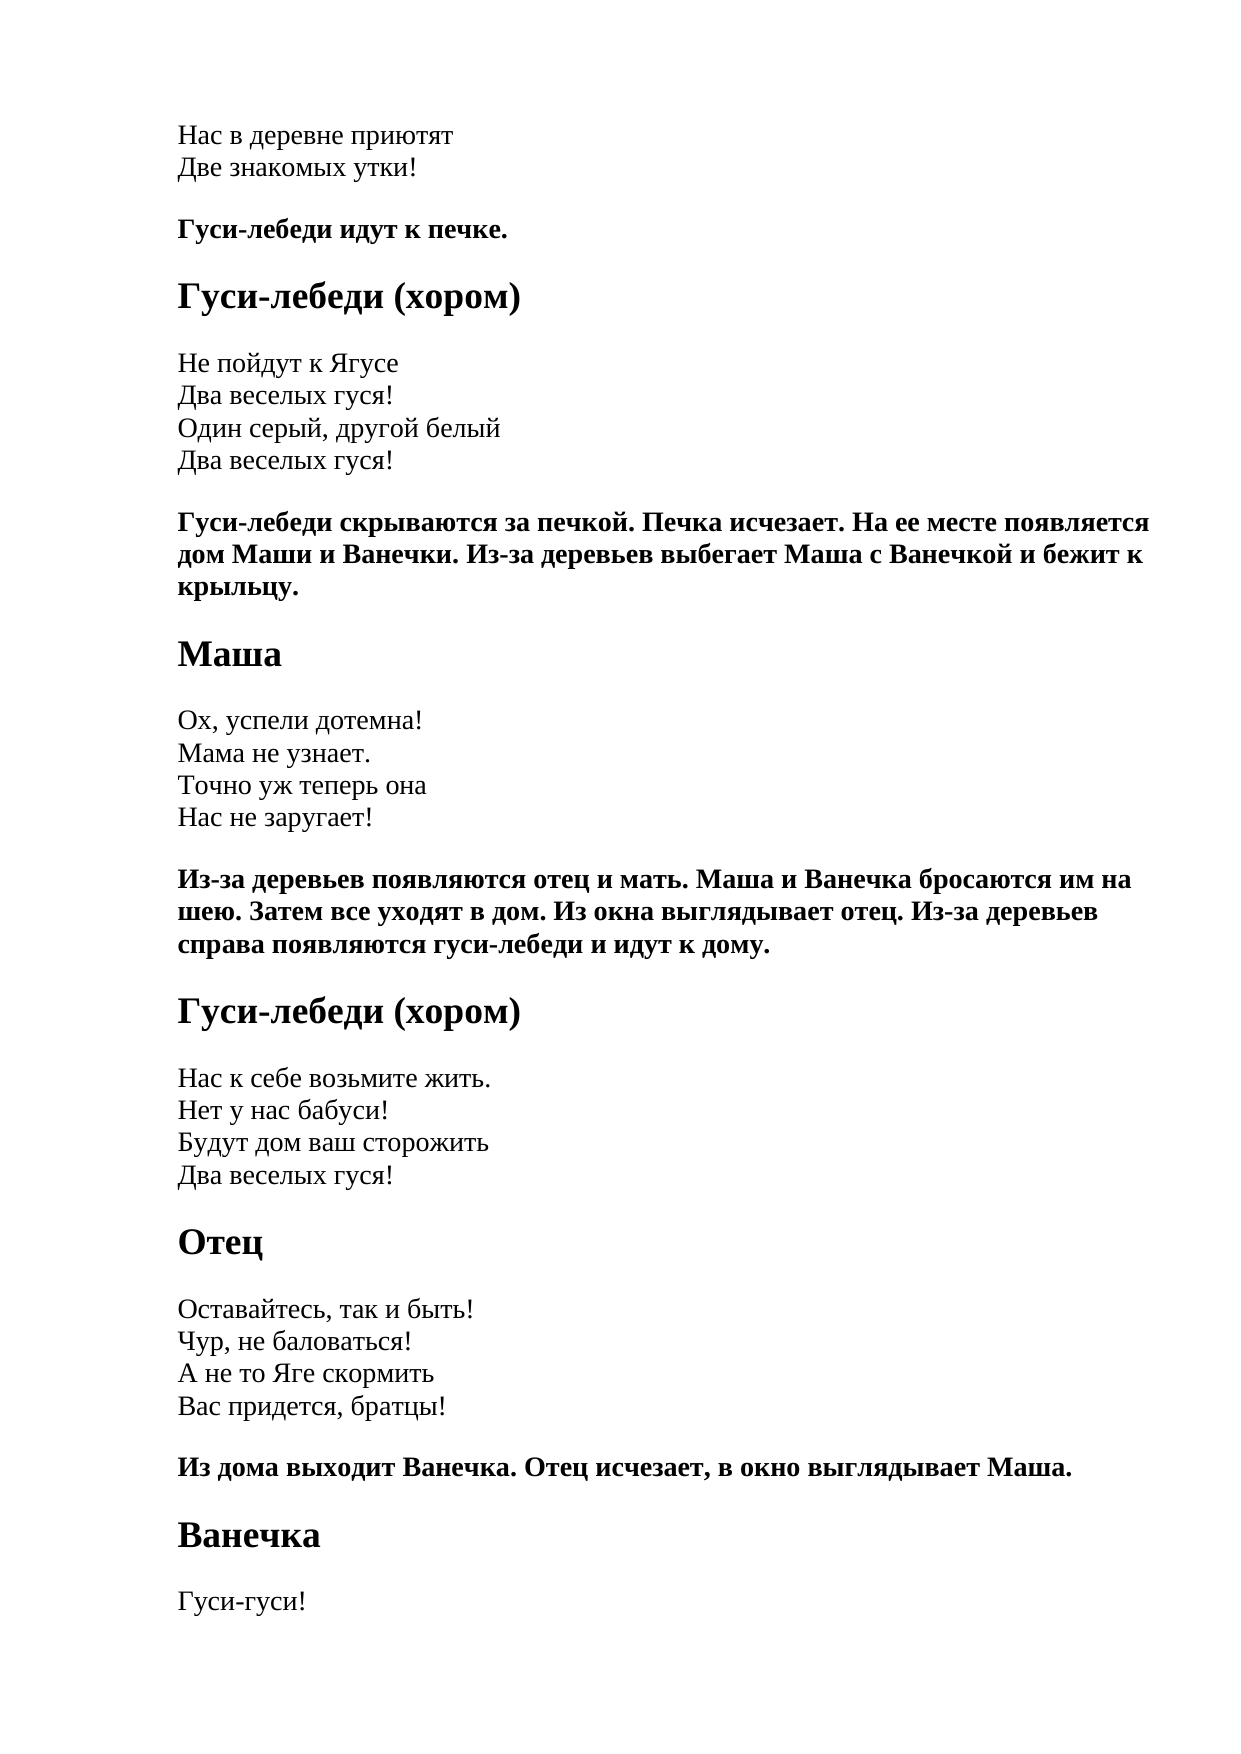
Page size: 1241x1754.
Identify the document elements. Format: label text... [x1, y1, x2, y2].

text Оставайтесь, так и быть! Чур, не баловаться! А не то Яге скормить Вас придется, братцы! [177, 1292, 1152, 1421]
subtitle Из-за деревьев появляются отец и мать. Маша и Ванечка бросаются им на шею. Затем все уходят в дом. Из окна выглядывает отец. Из-за деревьев справа появляются гуси-лебеди и идут к дому. [177, 862, 1152, 959]
text Нас к себе возьмите жить. Нет у нас бабуси! Будут дом ваш сторожить Два веселых гуся! [177, 1061, 1152, 1190]
subtitle Гуси-лебеди идут к печке. [177, 212, 1152, 244]
text Не пойдут к Ягусе Два веселых гуся! Один серый, другой белый Два веселых гуся! [177, 346, 1152, 476]
text Ох, успели дотемна! Мама не узнает. Точно уж теперь она Нас не заругает! [177, 703, 1152, 833]
subtitle Гуси-лебеди скрываются за печкой. Печка исчезает. На ее месте появляется дом Маши и Ванечки. Из-за деревьев выбегает Маша с Ванечкой и бежит к крыльцу. [177, 505, 1152, 602]
text Гуси-гуси! [177, 1584, 1152, 1617]
subtitle Из дома выходит Ванечка. Отец исчезает, в окно выглядывает Маша. [177, 1451, 1152, 1483]
subtitle Ванечка [177, 1512, 1152, 1555]
text Нас в деревне приютят Две знакомых утки! [177, 118, 1152, 183]
subtitle Гуси-лебеди (хором) [177, 988, 1152, 1032]
subtitle Маша [177, 631, 1152, 674]
subtitle Гуси-лебеди (хором) [177, 274, 1152, 317]
subtitle Отец [177, 1219, 1152, 1263]
